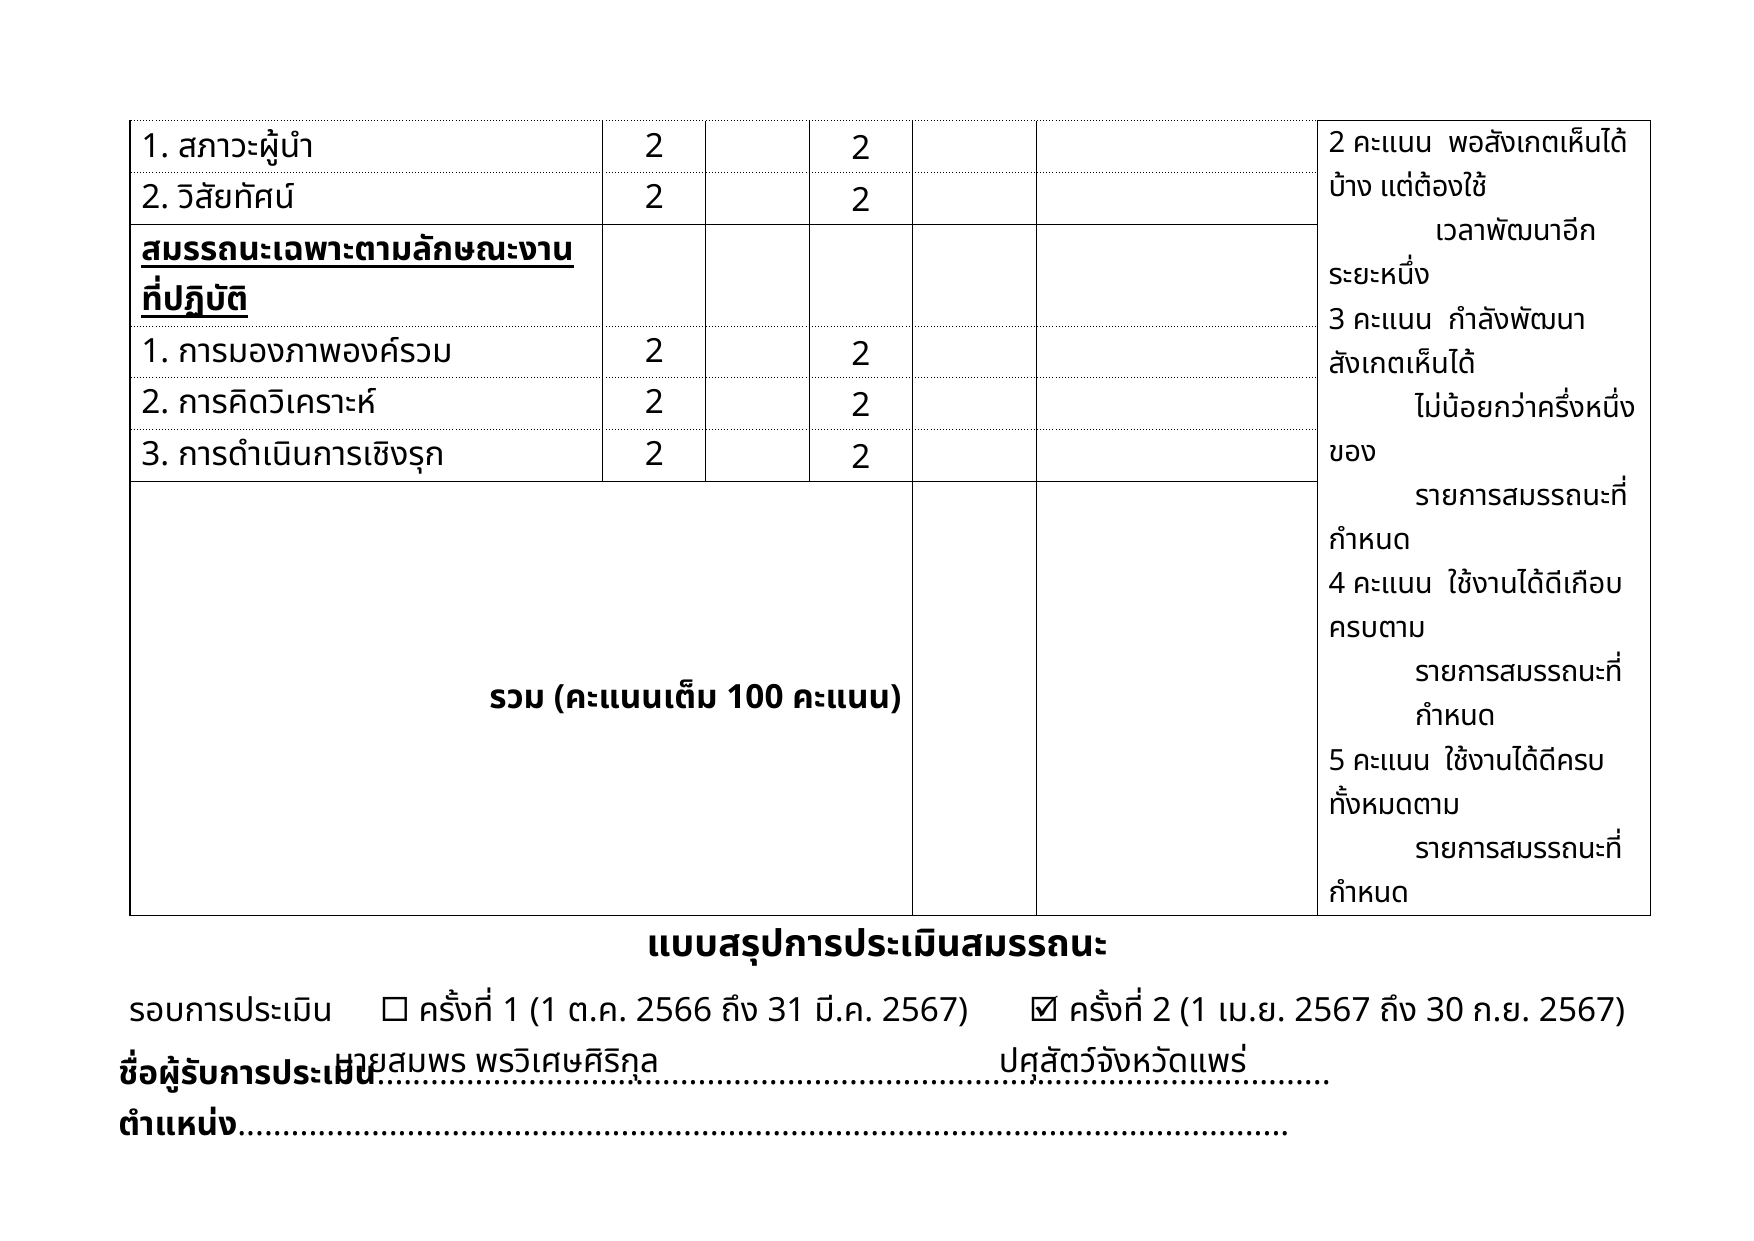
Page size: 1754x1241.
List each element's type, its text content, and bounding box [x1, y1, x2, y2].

text รอบการประเมิน ครั้งที่ 1 (1 ต.ค. 2566 ถึง 31 มี.ค. 2567) ครั้งที่ 2 (1 เม.ย. 2567 ถึง 30 ก.ย. 2567) [118, 986, 1636, 1036]
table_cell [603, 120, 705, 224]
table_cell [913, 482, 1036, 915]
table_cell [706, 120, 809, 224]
text แบบสรุปการประเมินสมรรถนะ [118, 916, 1636, 973]
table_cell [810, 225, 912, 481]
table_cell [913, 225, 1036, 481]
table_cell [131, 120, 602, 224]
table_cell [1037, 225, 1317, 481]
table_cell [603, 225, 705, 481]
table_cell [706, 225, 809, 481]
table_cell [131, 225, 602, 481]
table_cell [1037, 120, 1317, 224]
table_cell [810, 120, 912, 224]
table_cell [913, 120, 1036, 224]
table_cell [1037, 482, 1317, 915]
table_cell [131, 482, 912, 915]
text ชื่อผู้รับการประเมิน........................................................................................................... ตำแหน่ง...................................................................................................................... [118, 1049, 1636, 1150]
